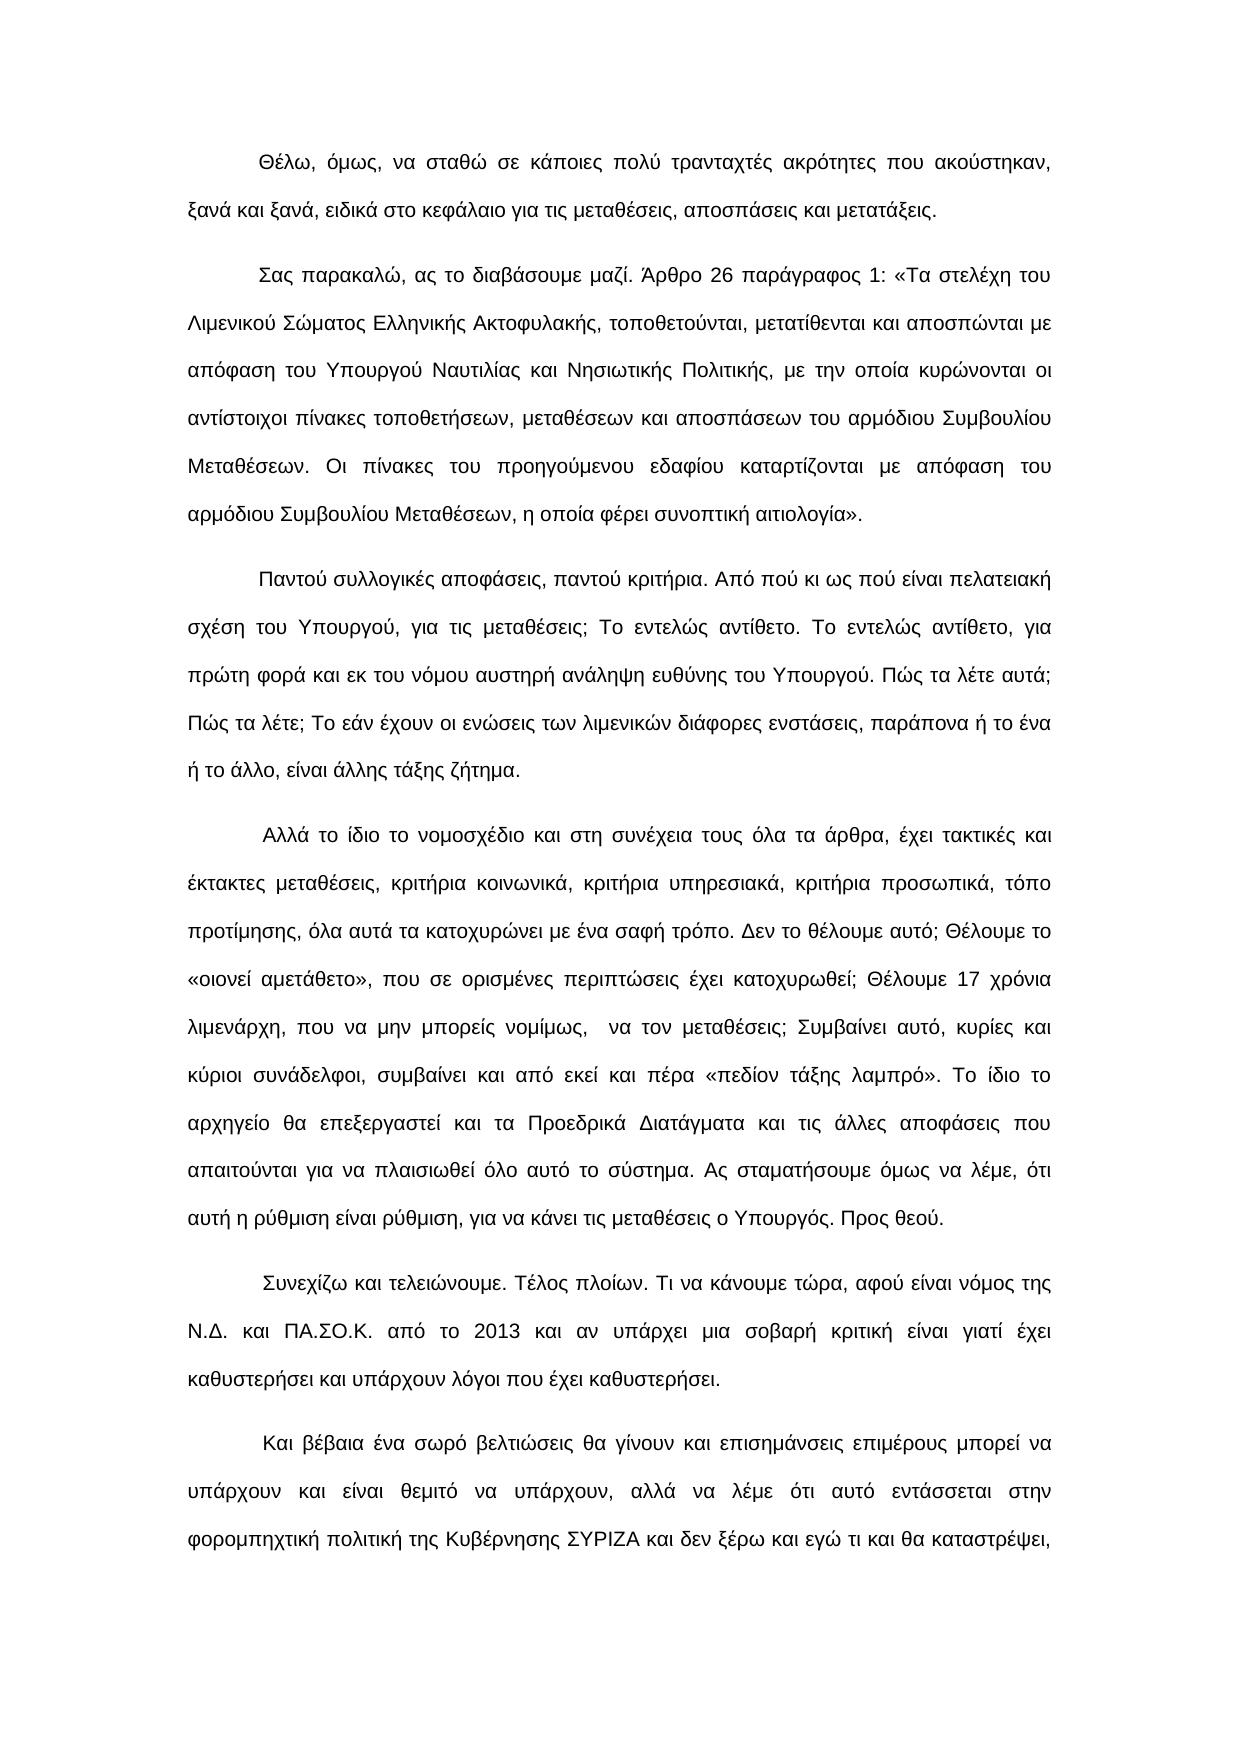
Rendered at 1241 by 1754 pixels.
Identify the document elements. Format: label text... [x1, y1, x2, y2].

text Σας παρακαλώ, ας το διαβάσουμε μαζί. Άρθρο 26 παράγραφος 1: «Τα στελέχη του Λιμενικού Σώματος Ελληνικής Ακτοφυλακής, τοποθετούνται, μετατίθενται και αποσπώνται με απόφαση του Υπουργού Ναυτιλίας και Νησιωτικής Πολιτικής, με την οποία κυρώνονται οι αντίστοιχοι πίνακες τοποθετήσεων, μεταθέσεων και αποσπάσεων του αρμόδιου Συμβουλίου Μεταθέσεων. Οι πίνακες του προηγούμενου εδαφίου καταρτίζονται με απόφαση του αρμόδιου Συμβουλίου Μεταθέσεων, η οποία φέρει συνοπτική αιτιολογία». [187, 262, 1053, 526]
text Συνεχίζω και τελειώνουμε. Τέλος πλοίων. Τι να κάνουμε τώρα, αφού είναι νόμος της Ν.Δ. και ΠΑ.ΣΟ.Κ. από το 2013 και αν υπάρχει μια σοβαρή κριτική είναι γιατί έχει καθυστερήσει και υπάρχουν λόγοι που έχει καθυστερήσει. [187, 1271, 1053, 1391]
text Αλλά το ίδιο το νομοσχέδιο και στη συνέχεια τους όλα τα άρθρα, έχει τακτικές και έκτακτες μεταθέσεις, κριτήρια κοινωνικά, κριτήρια υπηρεσιακά, κριτήρια προσωπικά, τόπο προτίμησης, όλα αυτά τα κατοχυρώνει με ένα σαφή τρόπο. Δεν το θέλουμε αυτό; Θέλουμε το «οιονεί αμετάθετο», που σε ορισμένες περιπτώσεις έχει κατοχυρωθεί; Θέλουμε 17 χρόνια λιμενάρχη, που να μην μπορείς νομίμως, να τον μεταθέσεις; Συμβαίνει αυτό, κυρίες και κύριοι συνάδελφοι, συμβαίνει και από εκεί και πέρα «πεδίον τάξης λαμπρό». Το ίδιο το αρχηγείο θα επεξεργαστεί και τα Προεδρικά Διατάγματα και τις άλλες αποφάσεις που απαιτούνται για να πλαισιωθεί όλο αυτό το σύστημα. Ας σταματήσουμε όμως να λέμε, ότι αυτή η ρύθμιση είναι ρύθμιση, για να κάνει τις μεταθέσεις ο Υπουργός. Προς θεού. [187, 823, 1053, 1230]
text Θέλω, όμως, να σταθώ σε κάποιες πολύ τρανταχτές ακρότητες που ακούστηκαν, ξανά και ξανά, ειδικά στο κεφάλαιο για τις μεταθέσεις, αποσπάσεις και μετατάξεις. [187, 150, 1053, 222]
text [187, 1431, 1053, 1551]
text Παντού συλλογικές αποφάσεις, παντού κριτήρια. Από πού κι ως πού είναι πελατειακή σχέση του Υπουργού, για τις μεταθέσεις; Το εντελώς αντίθετο. Το εντελώς αντίθετο, για πρώτη φορά και εκ του νόμου αυστηρή ανάληψη ευθύνης του Υπουργού. Πώς τα λέτε αυτά; Πώς τα λέτε; Το εάν έχουν οι ενώσεις των λιμενικών διάφορες ενστάσεις, παράπονα ή το ένα ή το άλλο, είναι άλλης τάξης ζήτημα. [187, 567, 1053, 782]
